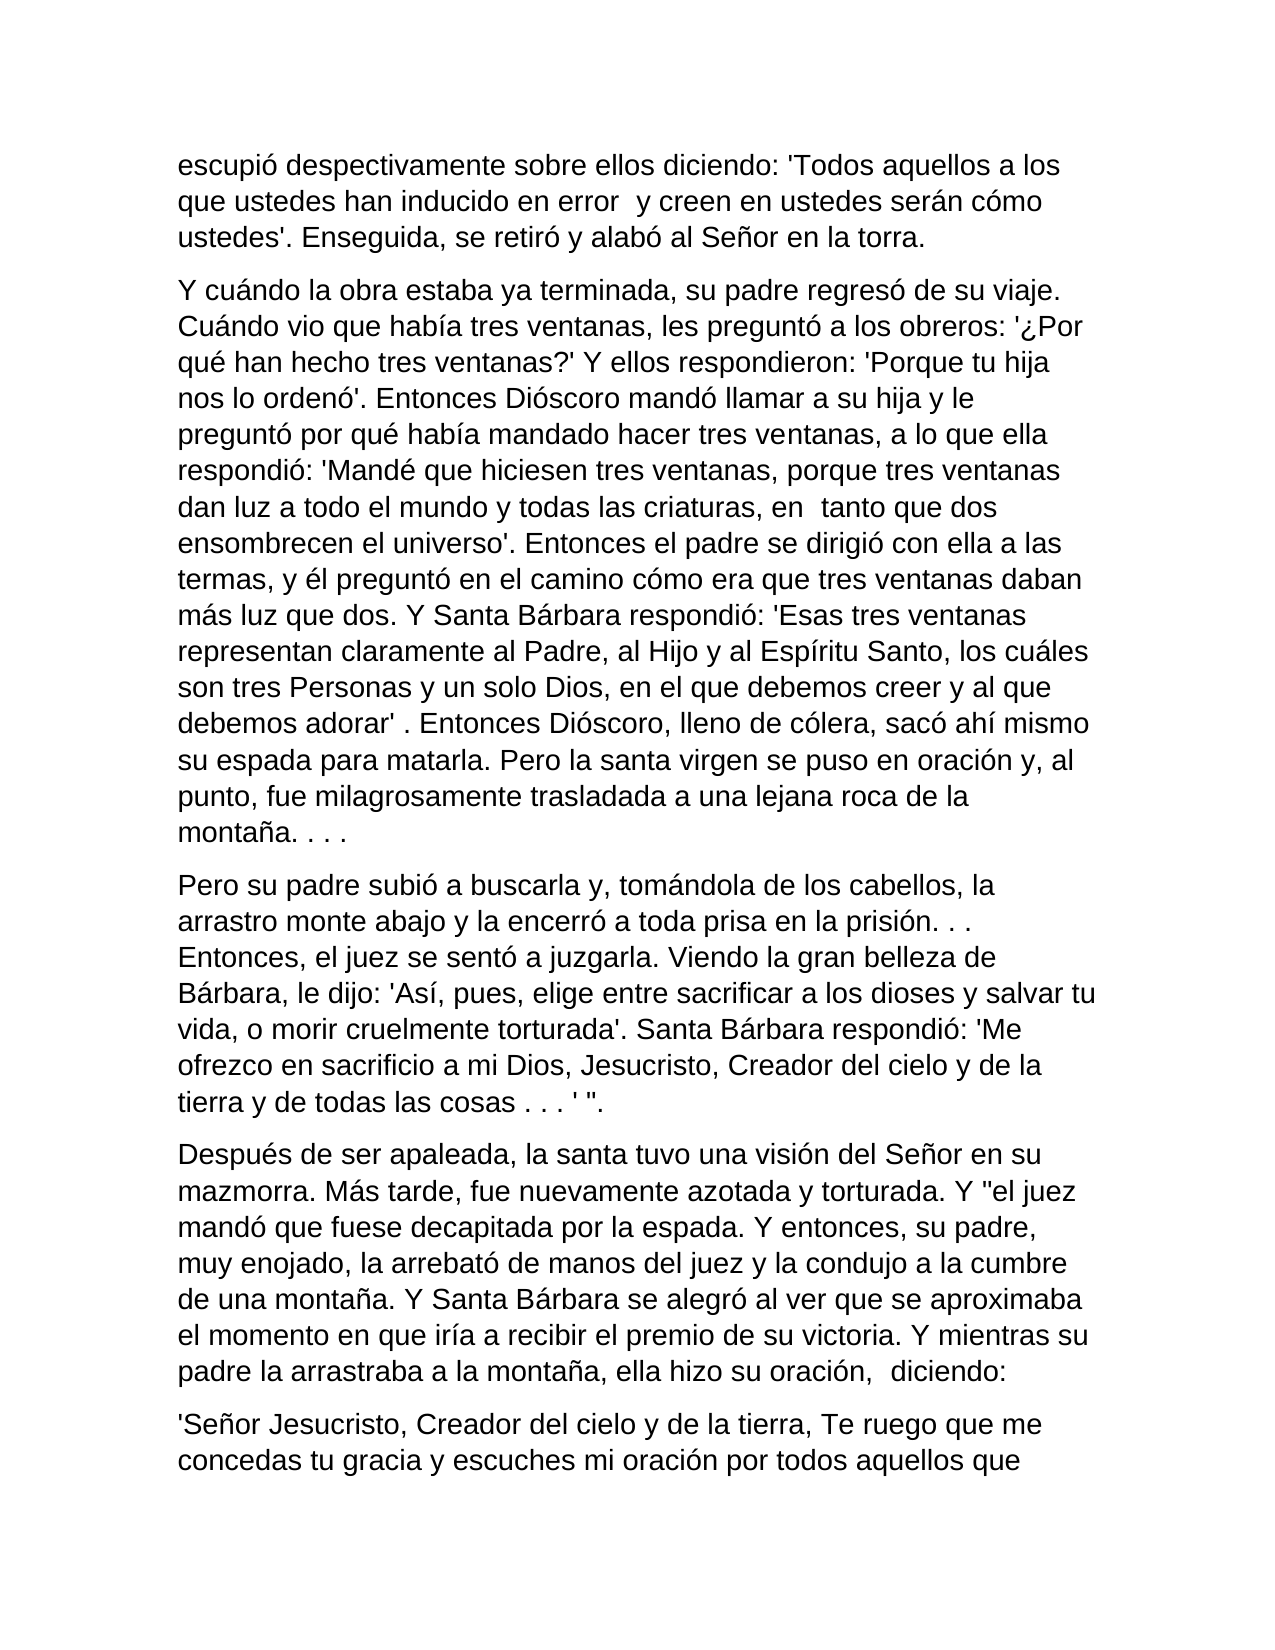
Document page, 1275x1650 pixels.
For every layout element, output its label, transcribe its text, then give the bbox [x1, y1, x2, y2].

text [177, 1407, 1098, 1477]
text Y cuándo la obra estaba ya terminada, su padre regresó de su viaje. Cuándo vio que había tres ventanas, les preguntó a los obreros: '¿Por qué han hecho tres ventanas?' Y ellos respondieron: 'Porque tu hija nos lo ordenó'. Entonces Dióscoro mandó llamar a su hija y le preguntó por qué había mandado hacer tres ventanas, a lo que ella respondió: 'Mandé que hiciesen tres ventanas, porque tres ventanas dan luz a todo el mundo y todas las criaturas, en tanto que dos ensombrecen el universo'. Entonces el padre se dirigió con ella a las termas, y él preguntó en el camino cómo era que tres ventanas daban más luz que dos. Y Santa Bárbara respondió: 'Esas tres ventanas representan claramente al Padre, al Hijo y al Espíritu Santo, los cuáles son tres Personas y un solo Dios, en el que debemos creer y al que debemos adorar' . Entonces Dióscoro, lleno de cólera, sacó ahí mismo su espada para matarla. Pero la santa virgen se puso en oración y, al punto, fue milagrosamente trasladada a una lejana roca de la montaña. . . . [177, 273, 1098, 848]
text Después de ser apaleada, la santa tuvo una visión del Señor en su mazmorra. Más tarde, fue nuevamente azotada y torturada. Y "el juez mandó que fuese decapitada por la espada. Y entonces, su padre, muy enojado, la arrebató de manos del juez y la condujo a la cumbre de una montaña. Y Santa Bárbara se alegró al ver que se aproximaba el momento en que iría a recibir el premio de su victoria. Y mientras su padre la arrastraba a la montaña, ella hizo su oración, diciendo: [177, 1137, 1098, 1388]
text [177, 148, 1098, 253]
text Pero su padre subió a buscarla y, tomándola de los cabellos, la arrastro monte abajo y la encerró a toda prisa en la prisión. . . Entonces, el juez se sentó a juzgarla. Viendo la gran belleza de Bárbara, le dijo: 'Así, pues, elige entre sacrificar a los dioses y salvar tu vida, o morir cruelmente torturada'. Santa Bárbara respondió: 'Me ofrezco en sacrificio a mi Dios, Jesucristo, Creador del cielo y de la tierra y de todas las cosas . . . ' ". [177, 868, 1098, 1118]
